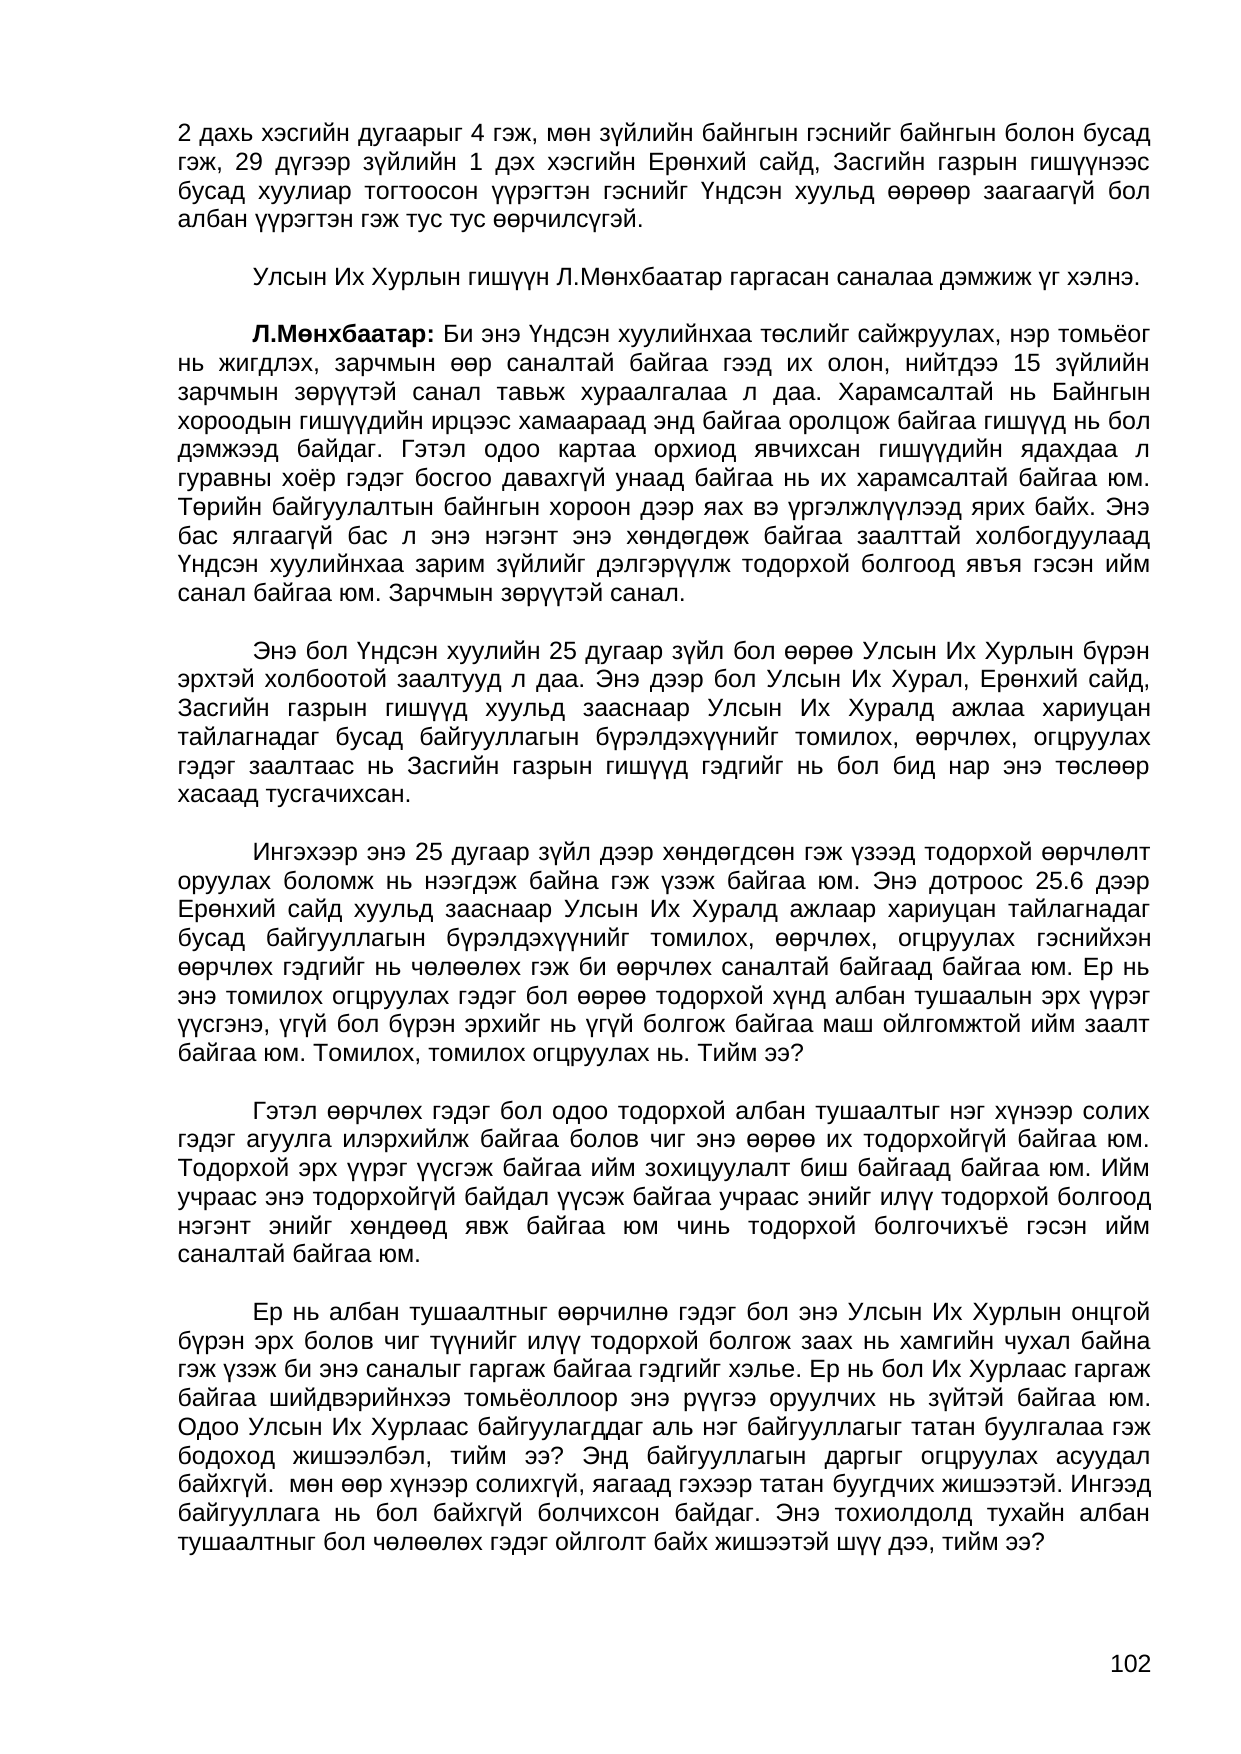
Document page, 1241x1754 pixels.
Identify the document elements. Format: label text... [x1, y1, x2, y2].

text Ингэхээр энэ 25 дугаар зүйл дээр хөндөгдсөн гэж үзээд тодорхой өөрчлөлт оруулах боломж нь нээгдэж байна гэж үзэж байгаа юм. Энэ дотроос 25.6 дээр Ерөнхий сайд хуульд зааснаар Улсын Их Хуралд ажлаар хариуцан тайлагнадаг бусад байгууллагын бүрэлдэхүүнийг томилох, өөрчлөх, огцруулах гэснийхэн өөрчлөх гэдгийг нь чөлөөлөх гэж би өөрчлөх саналтай байгаад байгаа юм. Ер нь энэ томилох огцруулах гэдэг бол өөрөө тодорхой хүнд албан тушаалын эрх үүрэг үүсгэнэ, үгүй бол бүрэн эрхийг нь үгүй болгож байгаа маш ойлгомжтой ийм заалт байгаа юм. Томилох, томилох огцруулах нь. Тийм ээ? [177, 837, 1152, 1067]
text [177, 118, 1152, 233]
text Гэтэл өөрчлөх гэдэг бол одоо тодорхой албан тушаалтыг нэг хүнээр солих гэдэг агуулга илэрхийлж байгаа болов чиг энэ өөрөө их тодорхойгүй байгаа юм. Тодорхой эрх үүрэг үүсгэж байгаа ийм зохицуулалт биш байгаад байгаа юм. Ийм учраас энэ тодорхойгүй байдал үүсэж байгаа учраас энийг илүү тодорхой болгоод нэгэнт энийг хөндөөд явж байгаа юм чинь тодорхой болгочихъё гэсэн ийм саналтай байгаа юм. [177, 1096, 1152, 1268]
text Л.Мөнхбаатар: Би энэ Үндсэн хуулийнхаа төслийг сайжруулах, нэр томьёог нь жигдлэх, зарчмын өөр саналтай байгаа гээд их олон, нийтдээ 15 зүйлийн зарчмын зөрүүтэй санал тавьж хураалгалаа л даа. Харамсалтай нь Байнгын хороодын гишүүдийн ирцээс хамаараад энд байгаа оролцож байгаа гишүүд нь бол дэмжээд байдаг. Гэтэл одоо картаа орхиод явчихсан гишүүдийн ядахдаа л гуравны хоёр гэдэг босгоо давахгүй унаад байгаа нь их харамсалтай байгаа юм. Төрийн байгуулалтын байнгын хороон дээр яах вэ үргэлжлүүлээд ярих байх. Энэ бас ялгаагүй бас л энэ нэгэнт энэ хөндөгдөж байгаа заалттай холбогдуулаад Үндсэн хуулийнхаа зарим зүйлийг дэлгэрүүлж тодорхой болгоод явъя гэсэн ийм санал байгаа юм. Зарчмын зөрүүтэй санал. [177, 319, 1152, 607]
text Улсын Их Хурлын гишүүн Л.Мөнхбаатар гаргасан саналаа дэмжиж үг хэлнэ. [177, 262, 1152, 291]
text Энэ бол Үндсэн хуулийн 25 дугаар зүйл бол өөрөө Улсын Их Хурлын бүрэн эрхтэй холбоотой заалтууд л даа. Энэ дээр бол Улсын Их Хурал, Ерөнхий сайд, Засгийн газрын гишүүд хуульд зааснаар Улсын Их Хуралд ажлаа хариуцан тайлагнадаг бусад байгууллагын бүрэлдэхүүнийг томилох, өөрчлөх, огцруулах гэдэг заалтаас нь Засгийн газрын гишүүд гэдгийг нь бол бид нар энэ төслөөр хасаад тусгачихсан. [177, 636, 1152, 808]
text Ер нь албан тушаалтныг өөрчилнө гэдэг бол энэ Улсын Их Хурлын онцгой бүрэн эрх болов чиг түүнийг илүү тодорхой болгож заах нь хамгийн чухал байна гэж үзэж би энэ саналыг гаргаж байгаа гэдгийг хэлье. Ер нь бол Их Хурлаас гаргаж байгаа шийдвэрийнхээ томьёоллоор энэ рүүгээ оруулчих нь зүйтэй байгаа юм. Одоо Улсын Их Хурлаас байгуулагддаг аль нэг байгууллагыг татан буулгалаа гэж бодоход жишээлбэл, тийм ээ? Энд байгууллагын даргыг огцруулах асуудал байхгүй. мөн өөр хүнээр солихгүй, яагаад гэхээр татан буугдчих жишээтэй. Ингээд байгууллага нь бол байхгүй болчихсон байдаг. Энэ тохиолдолд тухайн албан тушаалтныг бол чөлөөлөх гэдэг ойлголт байх жишээтэй шүү дээ, тийм ээ? [177, 1297, 1152, 1556]
